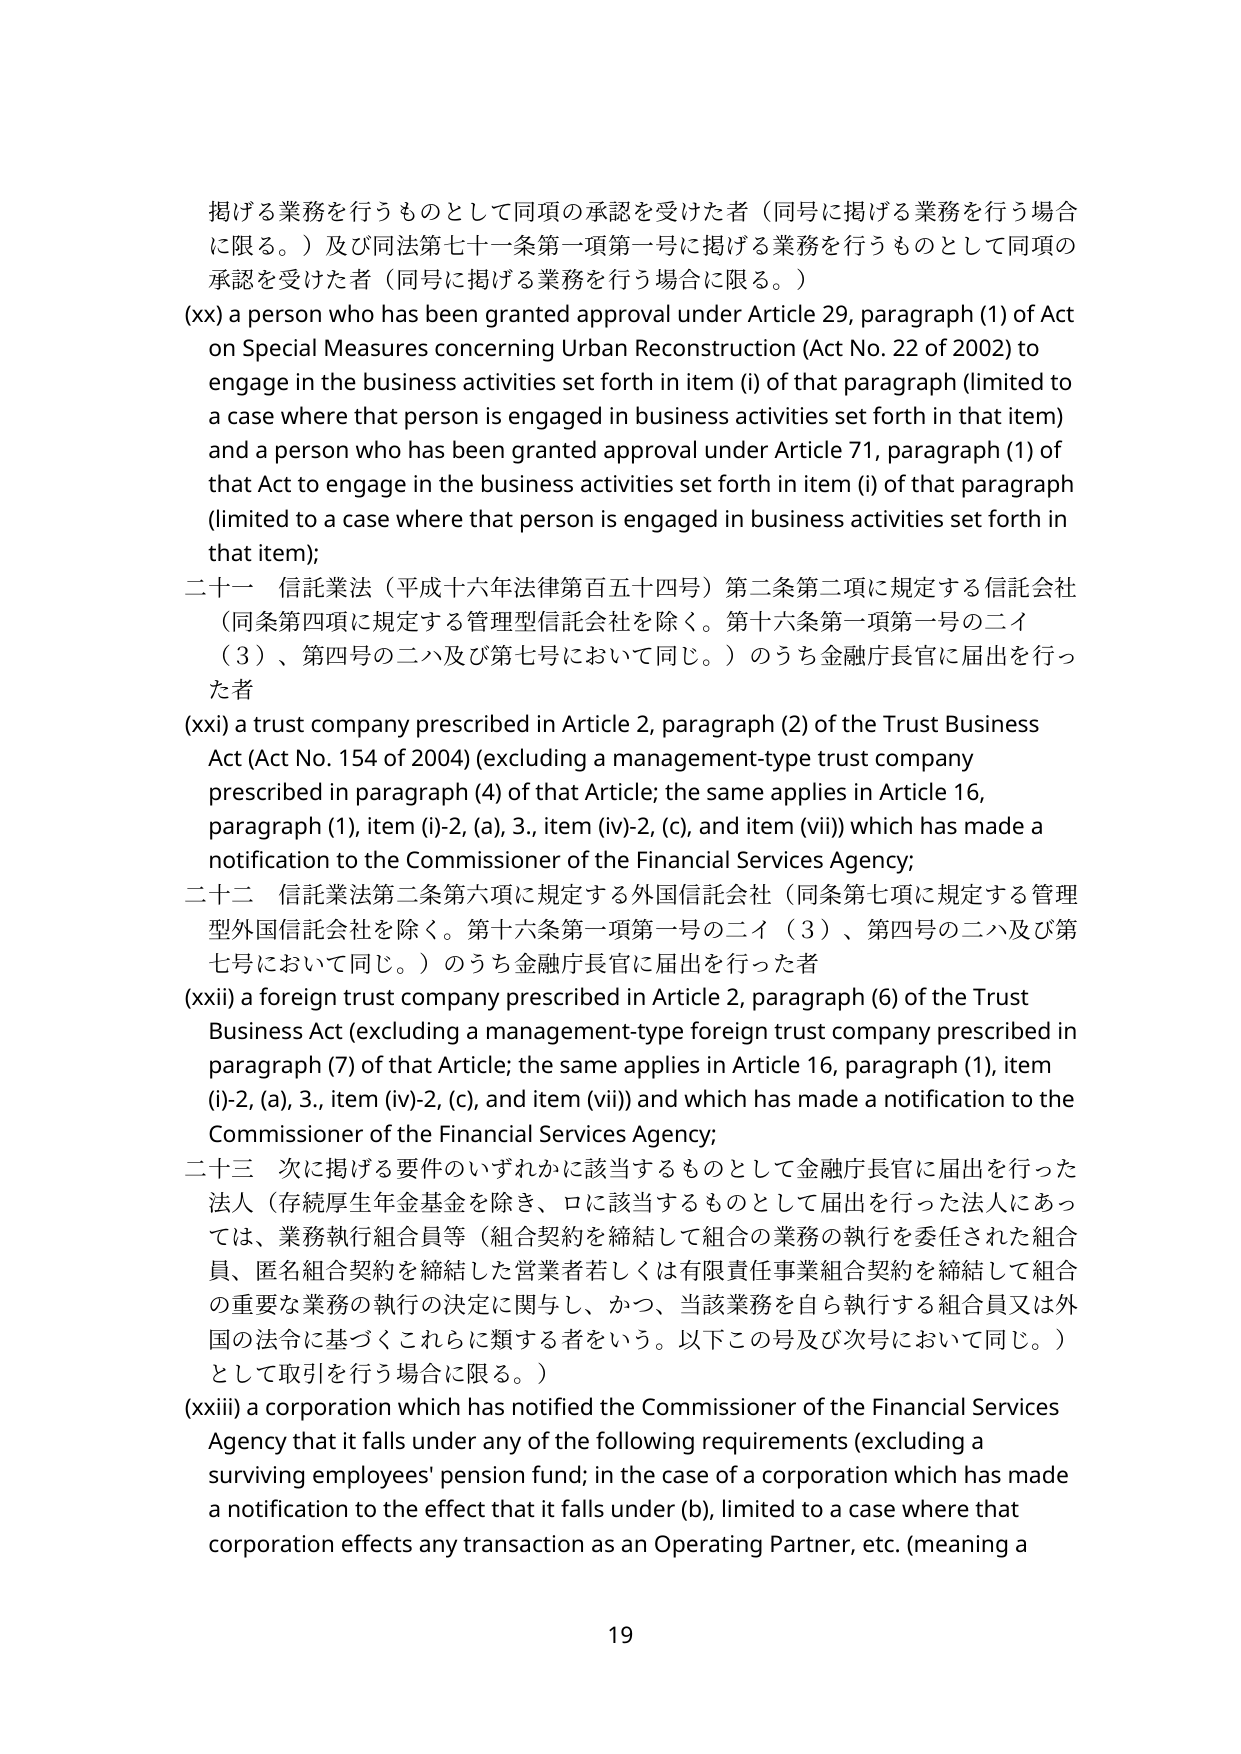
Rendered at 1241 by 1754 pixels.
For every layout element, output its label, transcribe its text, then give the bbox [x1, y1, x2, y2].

text 二十三 次に掲げる要件のいずれかに該当するものとして金融庁長官に届出を行った法人（存続厚生年金基金を除き、ロに該当するものとして届出を行った法人にあっては、業務執行組合員等（組合契約を締結して組合の業務の執行を委任された組合員、匿名組合契約を締結した営業者若しくは有限責任事業組合契約を締結して組合の重要な業務の執行の決定に関与し、かつ、当該業務を自ら執行する組合員又は外国の法令に基づくこれらに類する者をいう。以下この号及び次号において同じ。）として取引を行う場合に限る。） [184, 1150, 1079, 1389]
text 二十二 信託業法第二条第六項に規定する外国信託会社（同条第七項に規定する管理型外国信託会社を除く。第十六条第一項第一号の二イ（３）、第四号の二ハ及び第七号において同じ。）のうち金融庁長官に届出を行った者 [184, 877, 1079, 979]
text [184, 1389, 1079, 1560]
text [184, 194, 1079, 296]
text (xxi) a trust company prescribed in Article 2, paragraph (2) of the Trust Business Act (Act No. 154 of 2004) (excluding a management-type trust company prescribed in paragraph (4) of that Article; the same applies in Article 16, paragraph (1), item (i)-2, (a), 3., item (iv)-2, (c), and item (vii)) which has made a notification to the Commissioner of the Financial Services Agency; [184, 706, 1079, 877]
text (xx) a person who has been granted approval under Article 29, paragraph (1) of Act on Special Measures concerning Urban Reconstruction (Act No. 22 of 2002) to engage in the business activities set forth in item (i) of that paragraph (limited to a case where that person is engaged in business activities set forth in that item) and a person who has been granted approval under Article 71, paragraph (1) of that Act to engage in the business activities set forth in item (i) of that paragraph (limited to a case where that person is engaged in business activities set forth in that item); [184, 296, 1079, 569]
text (xxii) a foreign trust company prescribed in Article 2, paragraph (6) of the Trust Business Act (excluding a management-type foreign trust company prescribed in paragraph (7) of that Article; the same applies in Article 16, paragraph (1), item (i)-2, (a), 3., item (iv)-2, (c), and item (vii)) and which has made a notification to the Commissioner of the Financial Services Agency; [184, 979, 1079, 1150]
text 二十一 信託業法（平成十六年法律第百五十四号）第二条第二項に規定する信託会社（同条第四項に規定する管理型信託会社を除く。第十六条第一項第一号の二イ（３）、第四号の二ハ及び第七号において同じ。）のうち金融庁長官に届出を行った者 [184, 569, 1079, 706]
